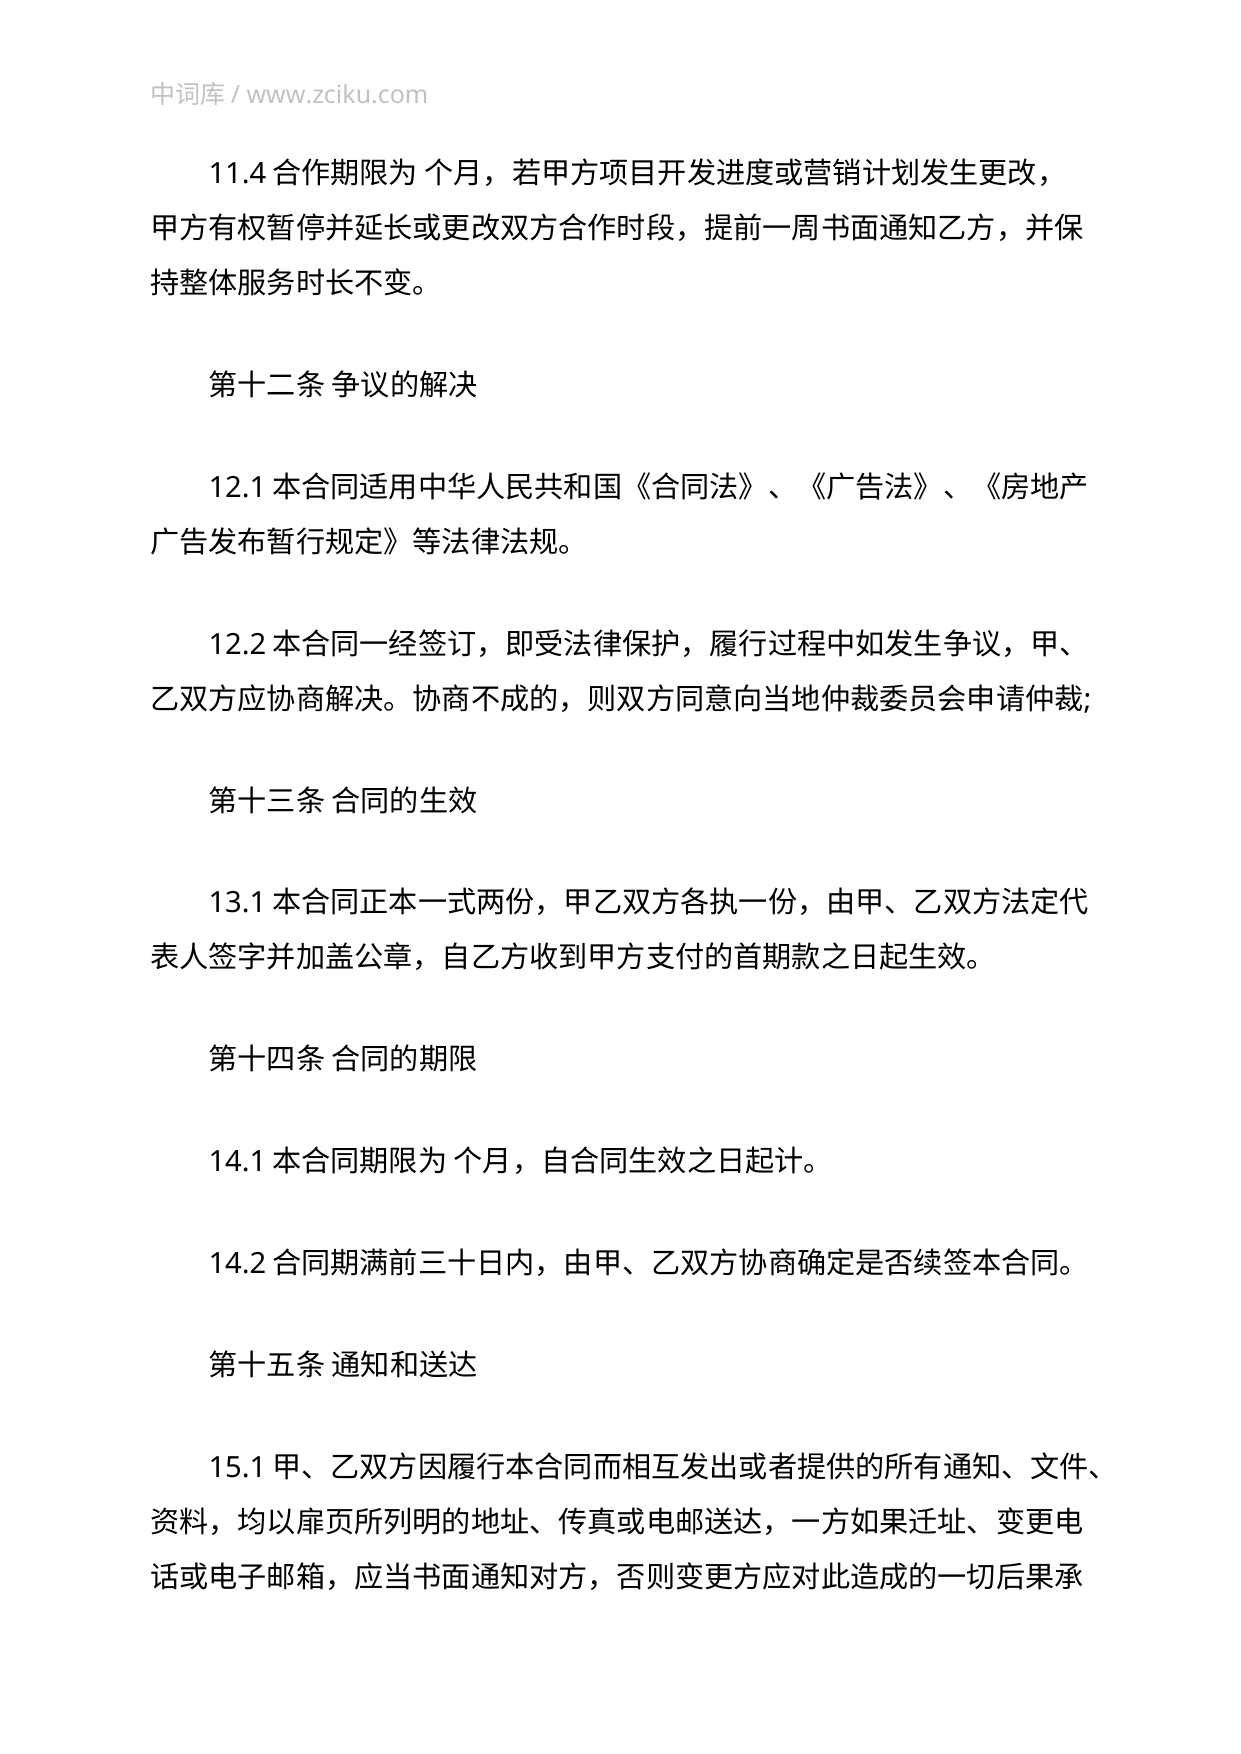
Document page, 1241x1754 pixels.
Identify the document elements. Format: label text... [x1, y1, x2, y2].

text 12.2本合同一经签订，即受法律保护，履行过程中如发生争议，甲、乙双方应协商解决。协商不成的，则双方同意向当地仲裁委员会申请仲裁; [150, 620, 1090, 718]
text 12.1本合同适用中华人民共和国《合同法》、《广告法》、《房地产广告发布暂行规定》等法律法规。 [150, 463, 1090, 561]
text 11.4合作期限为 个月，若甲方项目开发进度或营销计划发生更改，甲方有权暂停并延长或更改双方合作时段，提前一周书面通知乙方，并保持整体服务时长不变。 [150, 150, 1090, 302]
text 第十三条 合同的生效 [150, 777, 1090, 819]
text 第十五条 通知和送达 [150, 1341, 1090, 1384]
text 第十四条 合同的期限 [150, 1036, 1090, 1078]
text 13.1本合同正本一式两份，甲乙双方各执一份，由甲、乙双方法定代表人签字并加盖公章，自乙方收到甲方支付的首期款之日起生效。 [150, 879, 1090, 976]
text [150, 1443, 1090, 1595]
text 14.1本合同期限为 个月，自合同生效之日起计。 [150, 1137, 1090, 1180]
text 14.2合同期满前三十日内，由甲、乙双方协商确定是否续签本合同。 [150, 1239, 1090, 1282]
text 第十二条 争议的解决 [150, 362, 1090, 404]
